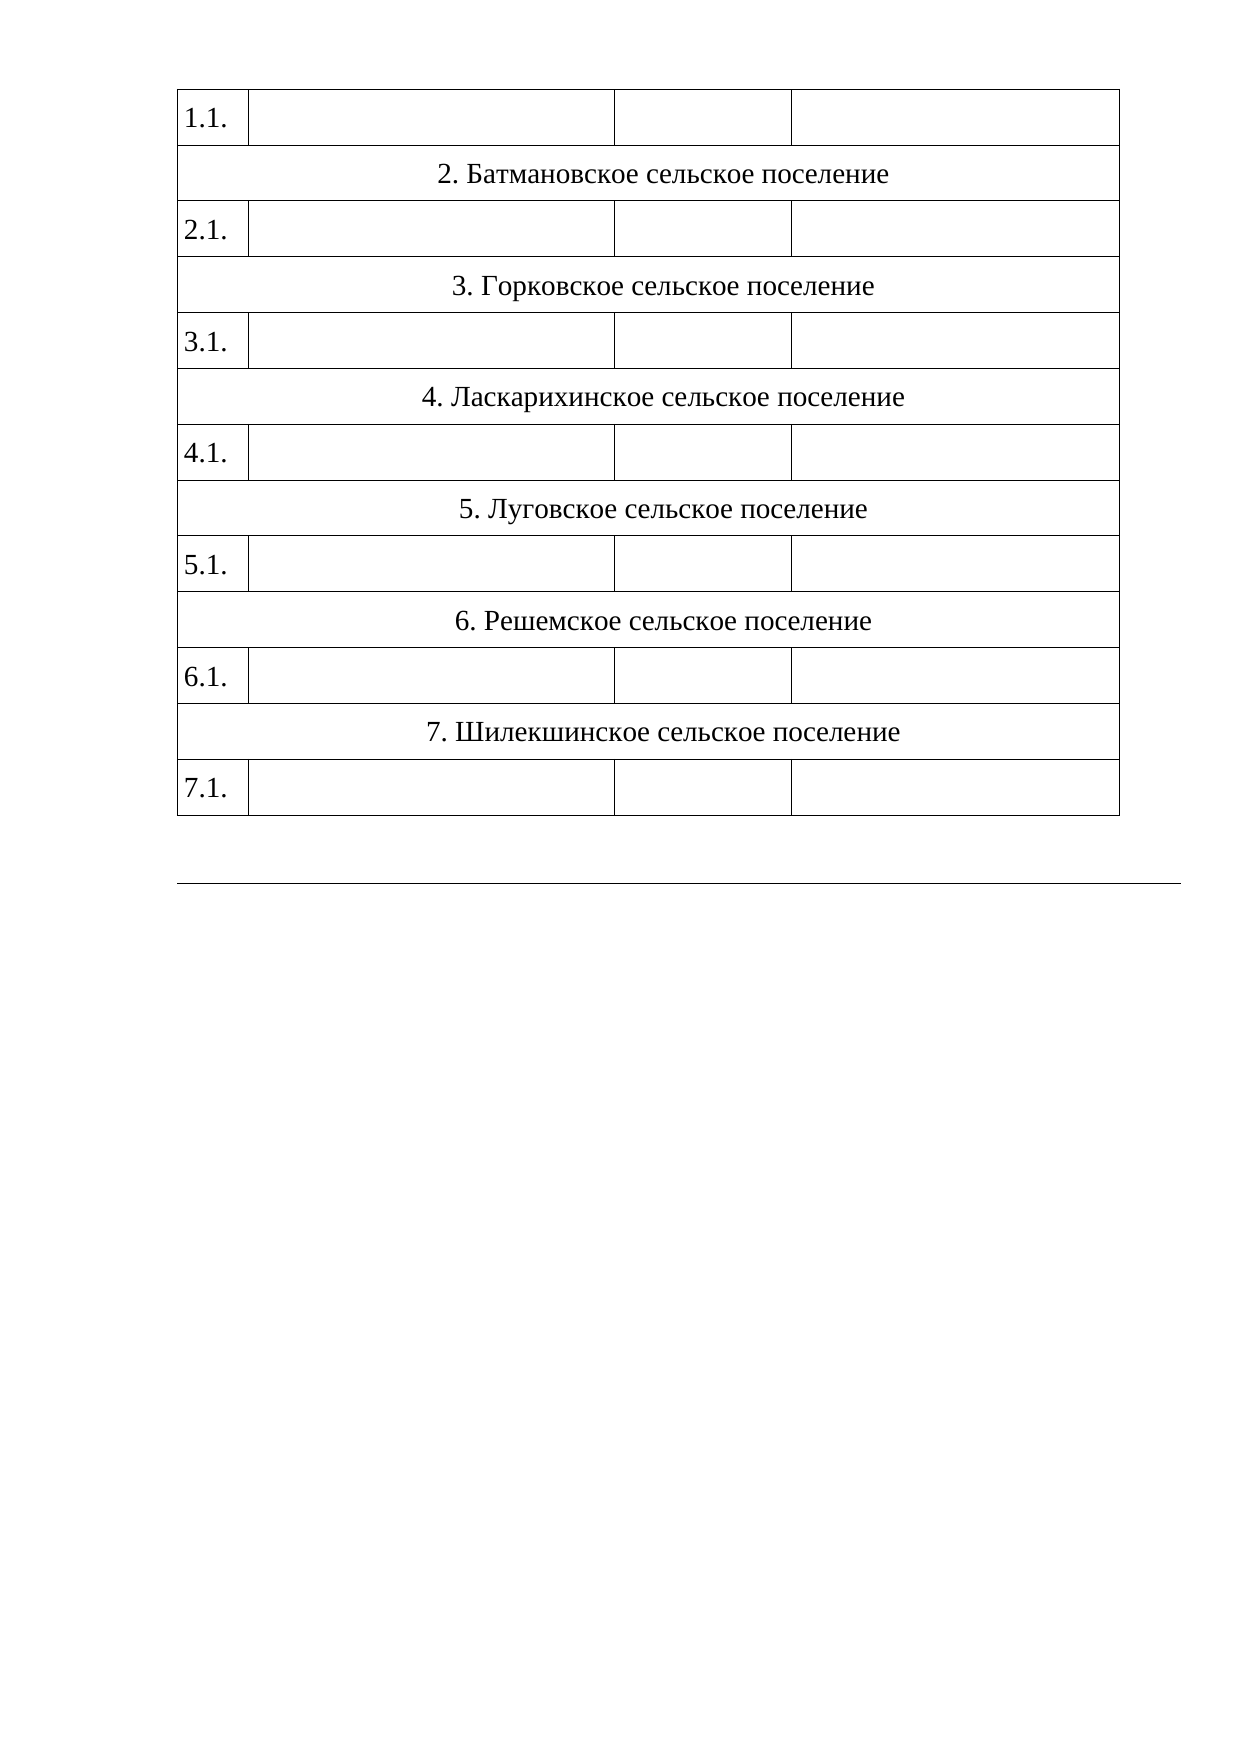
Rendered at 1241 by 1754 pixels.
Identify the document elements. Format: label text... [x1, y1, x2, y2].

table_cell [249, 425, 614, 479]
table_cell 5. Луговское сельское поселение [178, 481, 1119, 535]
table_cell [615, 760, 791, 814]
table_cell [615, 201, 791, 256]
table_cell [249, 313, 614, 368]
table_cell 2.1. [178, 201, 248, 256]
table_cell 4.1. [178, 425, 248, 479]
table_cell 1.1. [178, 90, 248, 144]
table_cell 6. Решемское сельское поселение [178, 592, 1119, 647]
table_cell 4. Ласкарихинское сельское поселение [178, 369, 1119, 424]
table_cell [615, 536, 791, 591]
table_cell [792, 313, 1119, 368]
table_cell [615, 425, 791, 479]
table_cell 3.1. [178, 313, 248, 368]
table_cell 2. Батмановское сельское поселение [178, 146, 1119, 200]
table_cell [249, 536, 614, 591]
table_cell [249, 760, 614, 814]
table_cell [792, 536, 1119, 591]
table_cell 3. Горковское сельское поселение [178, 257, 1119, 312]
table_cell [615, 313, 791, 368]
table_cell [792, 201, 1119, 256]
table_cell [792, 648, 1119, 703]
table_cell 5.1. [178, 536, 248, 591]
table_cell [792, 425, 1119, 479]
table_cell 7. Шилекшинское сельское поселение [178, 704, 1119, 759]
table_cell [792, 760, 1119, 814]
table_cell [249, 648, 614, 703]
table_cell [615, 90, 791, 144]
table_cell [615, 648, 791, 703]
table_cell 6.1. [178, 648, 248, 703]
table_cell [249, 201, 614, 256]
table_cell 7.1. [178, 760, 248, 814]
table_cell [249, 90, 614, 144]
table_cell [792, 90, 1119, 144]
